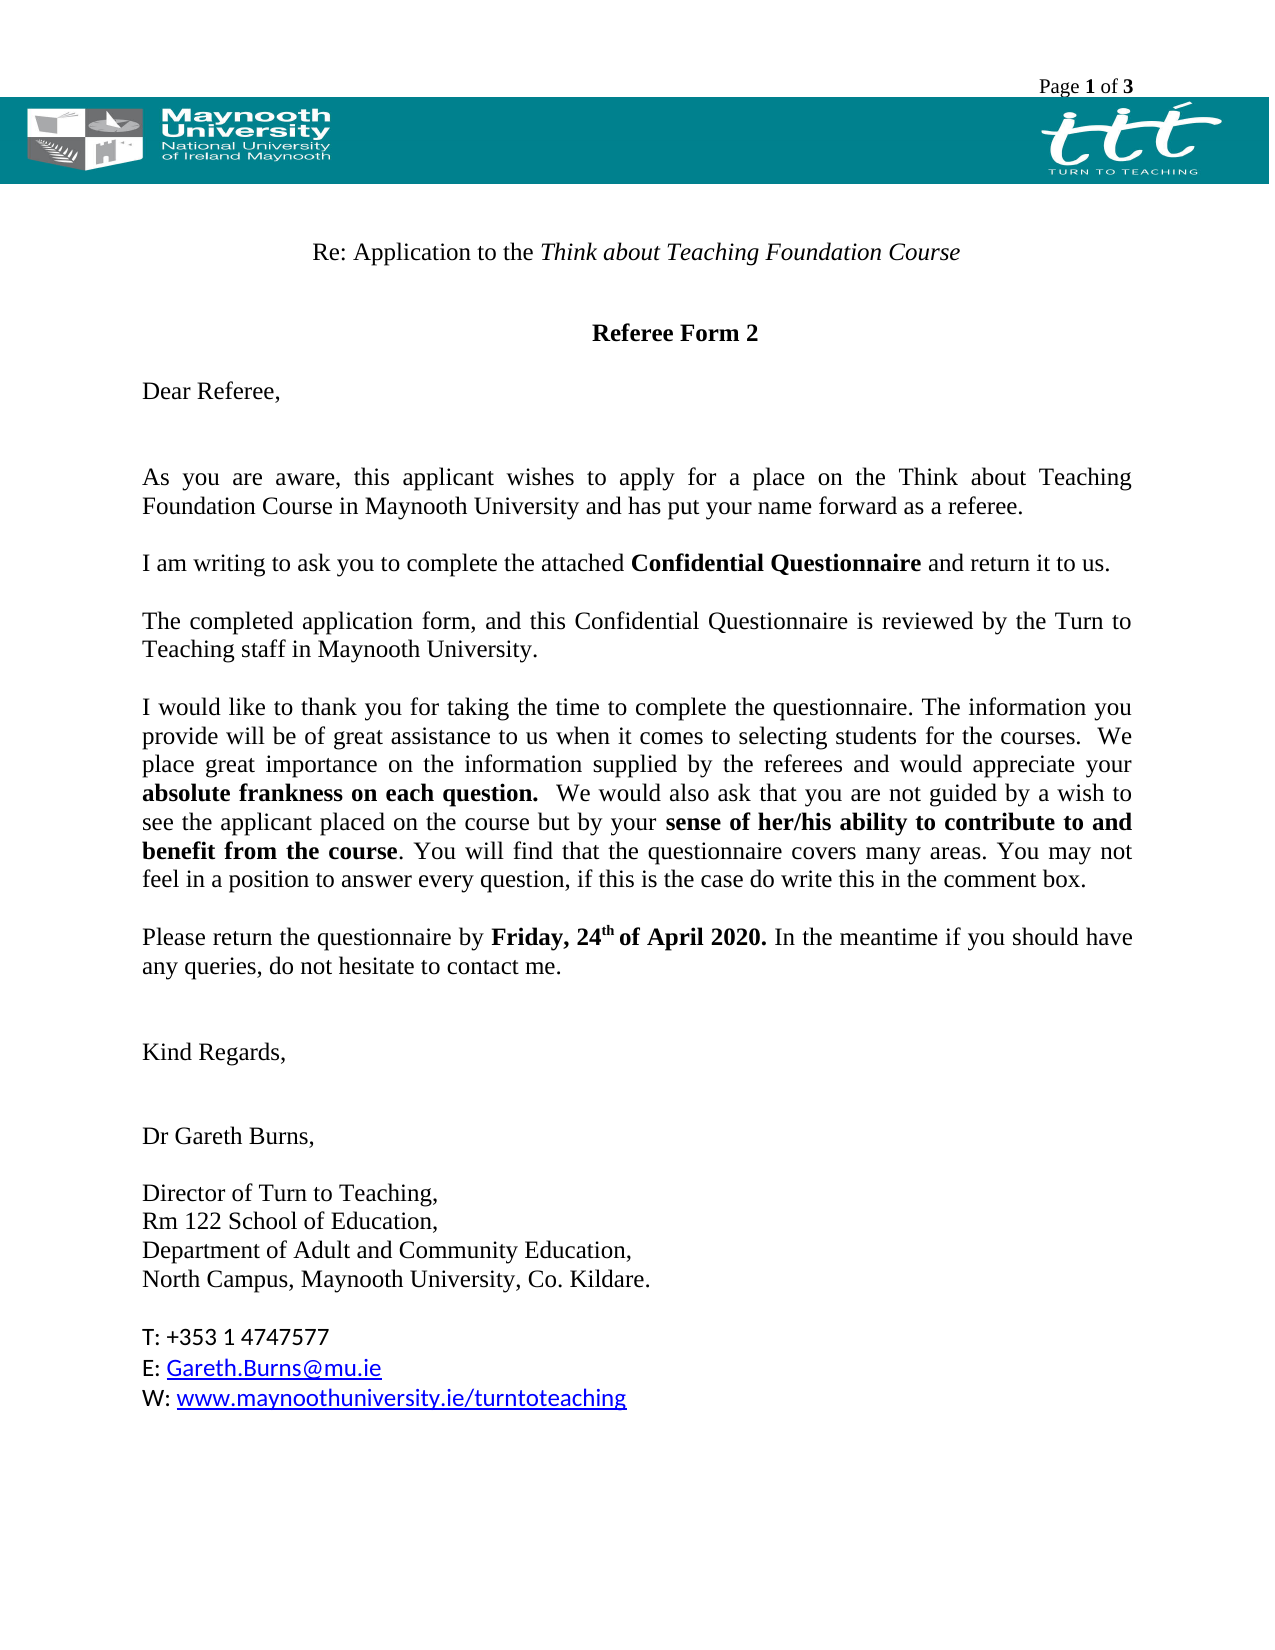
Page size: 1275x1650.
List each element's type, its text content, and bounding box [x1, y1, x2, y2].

text Referee Form 2 [142, 318, 1133, 347]
text Dr Gareth Burns, [142, 1121, 1133, 1149]
text Rm 122 School of Education, [142, 1206, 1149, 1235]
text Please return the questionnaire by Friday, 24th of April 2020. In the meantime if you should have any queries, do not hesitate to contact me. [142, 922, 1133, 979]
text Director of Turn to Teaching, [142, 1178, 1149, 1206]
text E: Gareth.Burns@mu.ie [142, 1352, 1133, 1382]
text W: www.maynoothuniversity.ie/turntoteaching [142, 1382, 1133, 1413]
text Dear Referee, [142, 376, 1133, 404]
text T: +353 1 4747577 [142, 1321, 1133, 1352]
text I would like to thank you for taking the time to complete the questionnaire. The information you provide will be of great assistance to us when it comes to selecting students for the courses. We place great importance on the information supplied by the referees and would appreciate your absolute frankness on each question. We would also ask that you are not guided by a wish to see the applicant placed on the course but by your sense of her/his ability to contribute to and benefit from the course. You will find that the questionnaire covers many areas. You may not feel in a position to answer every question, if this is the case do write this in the comment box. [142, 692, 1133, 893]
picture [0, 97, 1269, 184]
text The completed application form, and this Confidential Questionnaire is reviewed by the Turn to Teaching staff in Maynooth University. [142, 606, 1133, 663]
text Department of Adult and Community Education, [142, 1235, 1149, 1264]
text Kind Regards, [142, 1037, 1133, 1066]
text Re: Application to the Think about Teaching Foundation Course [142, 237, 1133, 265]
text North Campus, Maynooth University, Co. Kildare. [142, 1264, 1149, 1293]
text I am writing to ask you to complete the attached Confidential Questionnaire and return it to us. [142, 548, 1133, 577]
text As you are aware, this applicant wishes to apply for a place on the Think about Teaching Foundation Course in Maynooth University and has put your name forward as a referee. [142, 462, 1133, 519]
